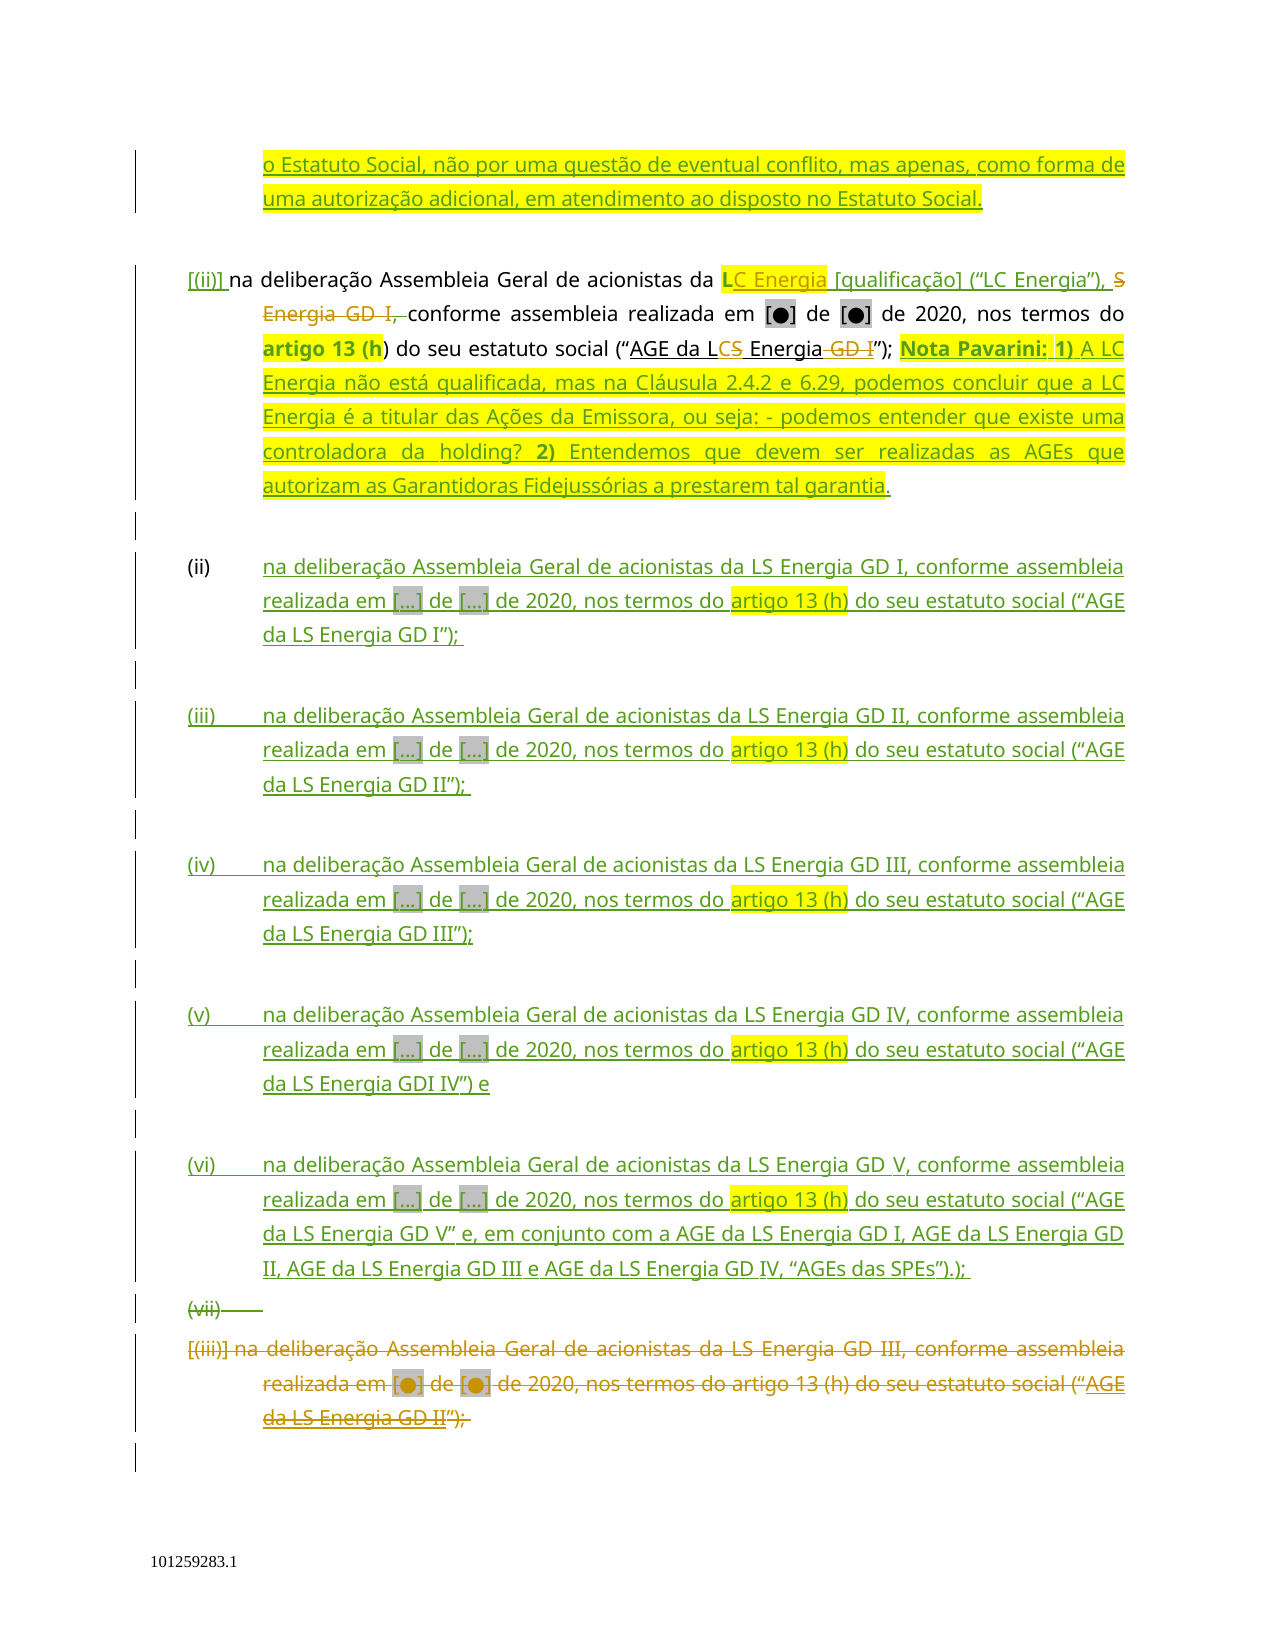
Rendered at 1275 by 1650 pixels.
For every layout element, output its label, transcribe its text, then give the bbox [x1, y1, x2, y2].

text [262, 175, 1125, 213]
list na deliberação Assembleia Geral de acionistas da Lconforme assembleia realizada em [●] de [●] de 2020, nos termos do artigo 13 (h) do seu estatuto social (“AGE da L Energia”); [187, 265, 1125, 500]
